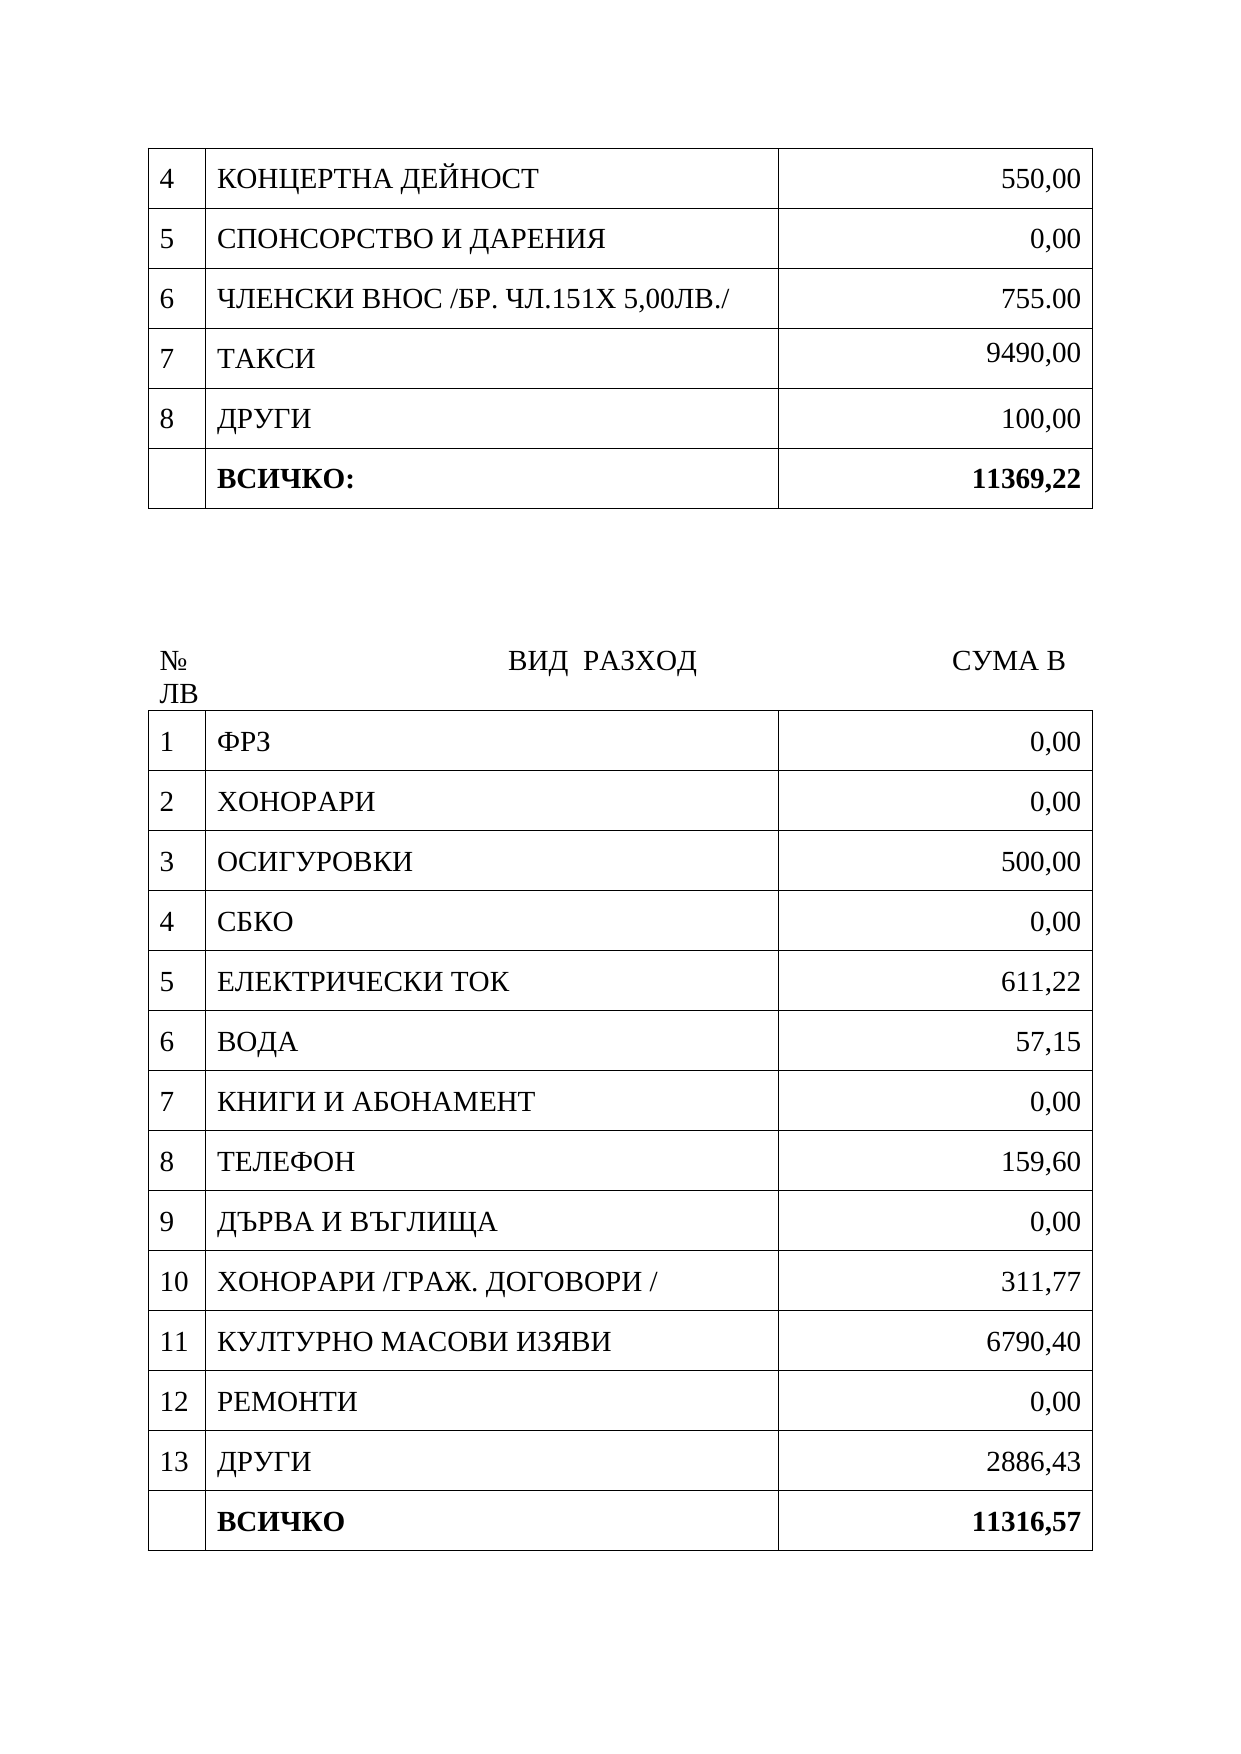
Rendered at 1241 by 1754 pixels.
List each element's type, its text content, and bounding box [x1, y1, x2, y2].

table_cell ХОНОРАРИ /ГРАЖ. ДОГОВОРИ / [206, 1251, 778, 1310]
table_cell 100,00 [779, 389, 1092, 448]
table_cell СБКО [206, 891, 778, 950]
table_cell ТАКСИ [206, 329, 778, 388]
table_cell ОСИГУРОВКИ [206, 831, 778, 890]
table_cell 0,00 [779, 1071, 1092, 1130]
table_cell ДРУГИ [206, 389, 778, 448]
table_cell 13 [149, 1431, 205, 1490]
table_cell РЕМОНТИ [206, 1371, 778, 1430]
table_cell 7 [149, 329, 205, 388]
table_cell 0,00 [779, 209, 1092, 268]
table_cell 6 [149, 1011, 205, 1070]
table_cell ЕЛЕКТРИЧЕСКИ ТОК [206, 951, 778, 1010]
table_cell ВСИЧКО [206, 1491, 778, 1550]
table_cell [149, 1491, 205, 1550]
table_cell 8 [149, 1131, 205, 1190]
table_cell КУЛТУРНО МАСОВИ ИЗЯВИ [206, 1311, 778, 1370]
table_cell 12 [149, 1371, 205, 1430]
table_cell 0,00 [779, 1371, 1092, 1430]
table_cell 8 [149, 389, 205, 448]
table_cell № ВИД РАЗХОД СУМА В ЛВ [148, 509, 1092, 710]
table_cell 11316,57 [779, 1491, 1092, 1550]
table_cell 5 [149, 951, 205, 1010]
table_cell 6 [149, 269, 205, 328]
table_cell 7 [149, 1071, 205, 1130]
table_cell [149, 449, 205, 508]
table_cell 57,15 [779, 1011, 1092, 1070]
table_cell 500,00 [779, 831, 1092, 890]
table_cell 311,77 [779, 1251, 1092, 1310]
table_cell ВОДА [206, 1011, 778, 1070]
table_cell 755.00 [779, 269, 1092, 328]
table_cell ДРУГИ [206, 1431, 778, 1490]
table_cell ДЪРВА И ВЪГЛИЩА [206, 1191, 778, 1250]
table_cell 6790,40 [779, 1311, 1092, 1370]
table_cell 550,00 [779, 149, 1092, 208]
table_cell 3 [149, 831, 205, 890]
table_cell 9 [149, 1191, 205, 1250]
table_cell ЧЛЕНСКИ ВНОС /БР. ЧЛ.151Х 5,00ЛВ./ [206, 269, 778, 328]
table_cell 1 [149, 711, 205, 770]
table_cell 0,00 [779, 771, 1092, 830]
table_cell ТЕЛЕФОН [206, 1131, 778, 1190]
table_cell 0,00 [779, 891, 1092, 950]
table_cell 4 [149, 891, 205, 950]
table_cell ФРЗ [206, 711, 778, 770]
table_cell КНИГИ И АБОНАМЕНТ [206, 1071, 778, 1130]
table_cell КОНЦЕРТНА ДЕЙНОСТ [206, 149, 778, 208]
table_cell 10 [149, 1251, 205, 1310]
table_cell 2886,43 [779, 1431, 1092, 1490]
table_cell 11369,22 [779, 449, 1092, 508]
table_cell 11 [149, 1311, 205, 1370]
table_cell 0,00 [779, 711, 1092, 770]
table_cell 5 [149, 209, 205, 268]
table_cell ВСИЧКО: [206, 449, 778, 508]
table_cell ХОНОРАРИ [206, 771, 778, 830]
table_cell 9490,00 [779, 329, 1092, 388]
table_cell 2 [149, 771, 205, 830]
table_cell СПОНСОРСТВО И ДАРЕНИЯ [206, 209, 778, 268]
table_cell 611,22 [779, 951, 1092, 1010]
table_cell 159,60 [779, 1131, 1092, 1190]
table_cell 0,00 [779, 1191, 1092, 1250]
table_cell 4 [149, 149, 205, 208]
